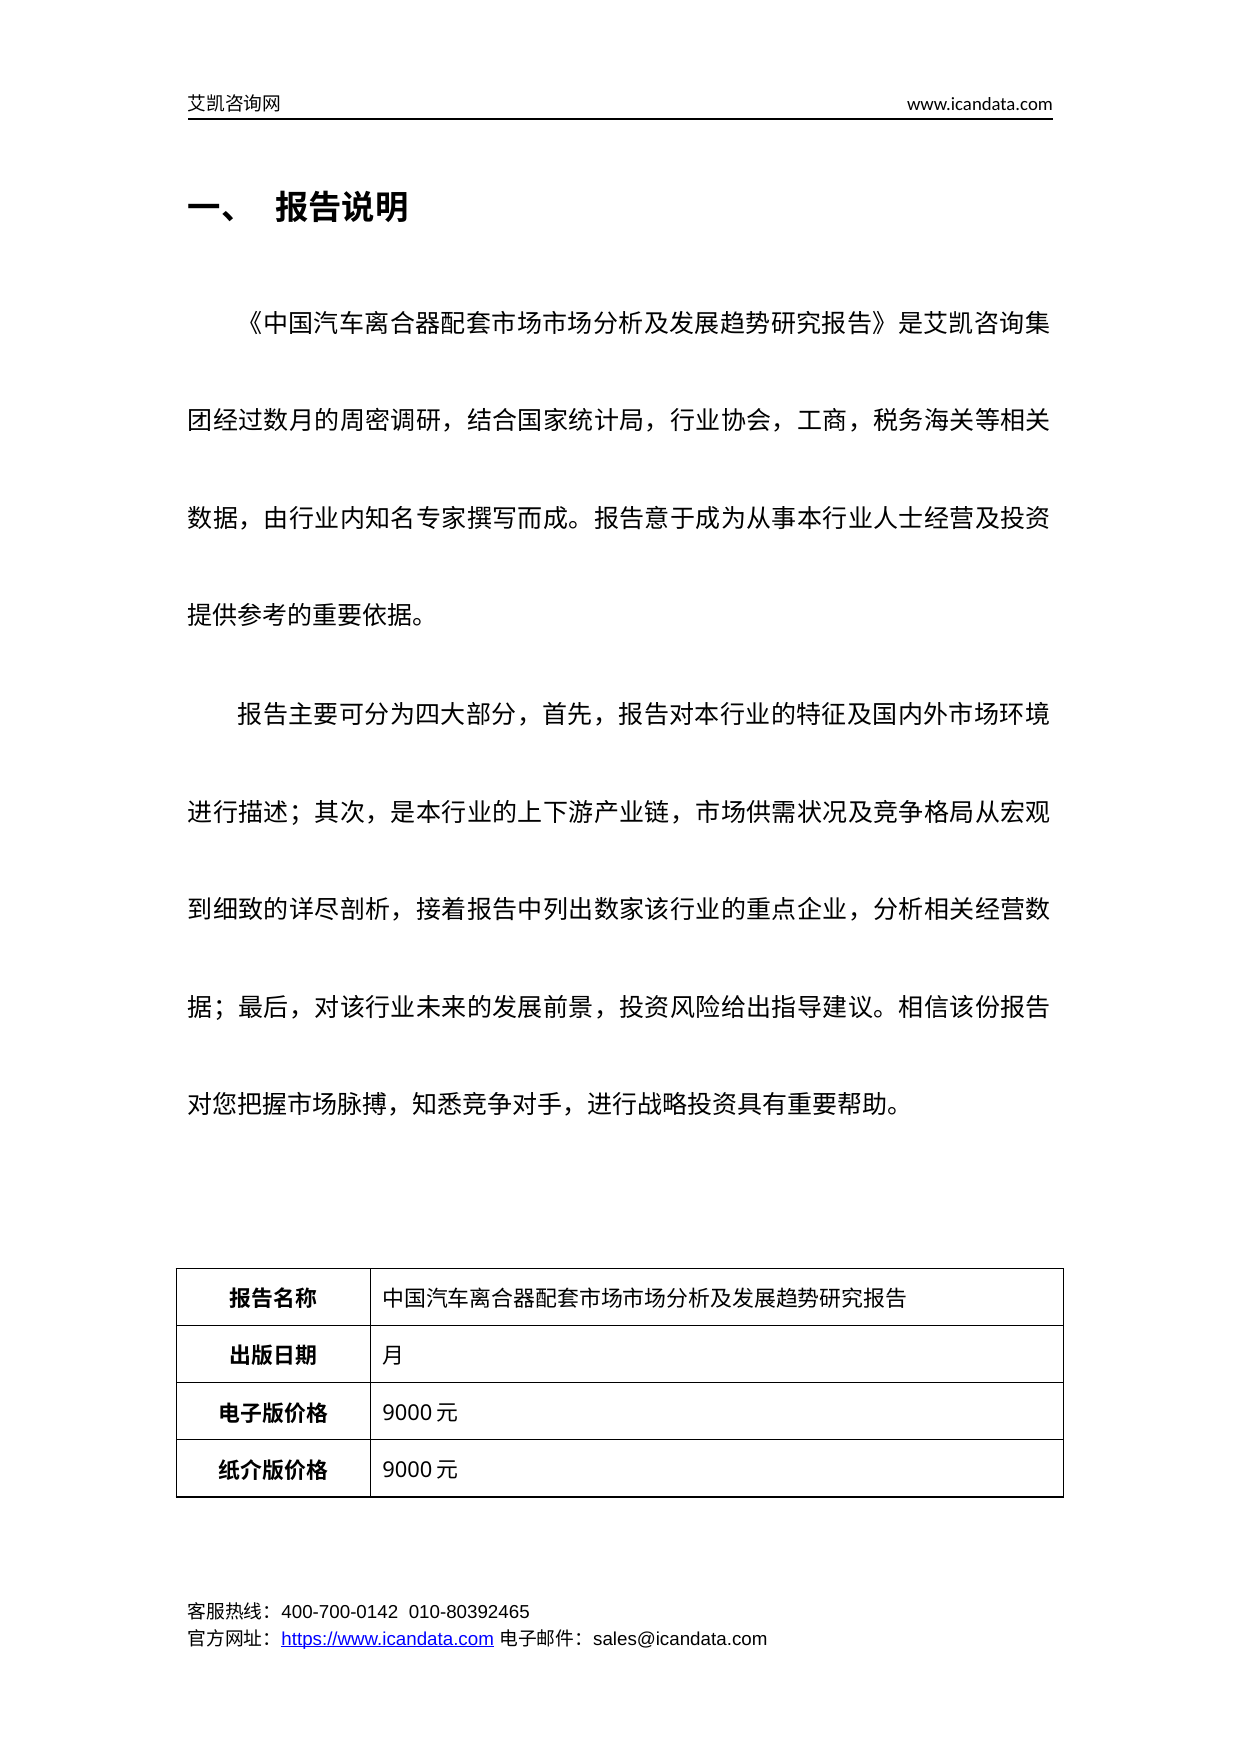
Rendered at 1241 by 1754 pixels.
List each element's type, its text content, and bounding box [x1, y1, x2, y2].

text 报告主要可分为四大部分，首先，报告对本行业的特征及国内外市场环境进行描述；其次，是本行业的上下游产业链，市场供需状况及竞争格局从宏观到细致的详尽剖析，接着报告中列出数家该行业的重点企业，分析相关经营数据；最后，对该行业未来的发展前景，投资风险给出指导建议。相信该份报告对您把握市场脉搏，知悉竞争对手，进行战略投资具有重要帮助。 [187, 681, 1053, 1136]
table_cell 电子版价格 [177, 1383, 370, 1439]
text 《中国汽车离合器配套市场市场分析及发展趋势研究报告》是艾凯咨询集团经过数月的周密调研，结合国家统计局，行业协会，工商，税务海关等相关数据，由行业内知名专家撰写而成。报告意于成为从事本行业人士经营及投资提供参考的重要依据。 [187, 289, 1053, 646]
subtitle 报告说明 [187, 172, 1053, 237]
table_header 中国汽车离合器配套市场市场分析及发展趋势研究报告 [371, 1269, 1063, 1325]
table_cell 9000元 [371, 1440, 1063, 1496]
table_cell 9000元 [371, 1383, 1063, 1439]
table_cell 纸介版价格 [177, 1440, 370, 1496]
table_cell 月 [371, 1326, 1063, 1382]
table_header 报告名称 [177, 1269, 370, 1325]
table_cell 出版日期 [177, 1326, 370, 1382]
